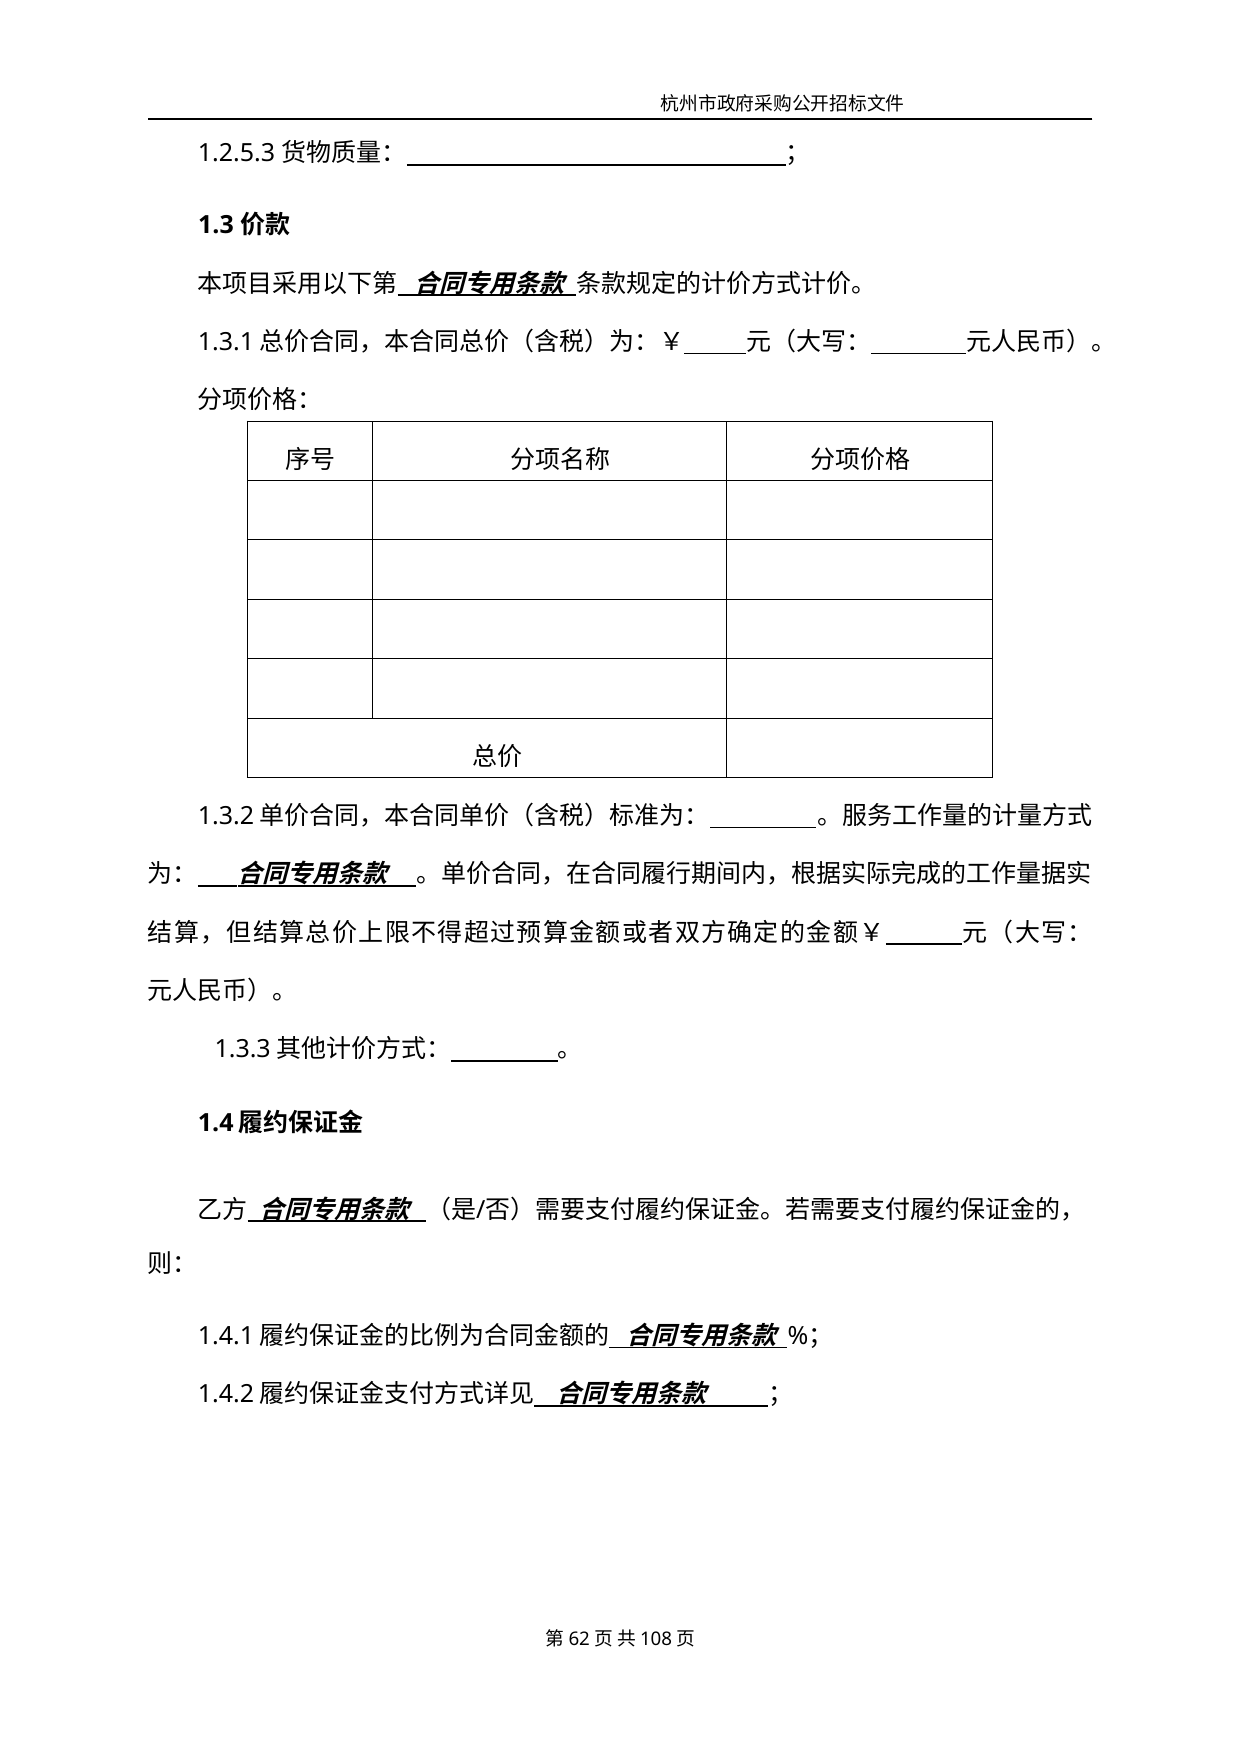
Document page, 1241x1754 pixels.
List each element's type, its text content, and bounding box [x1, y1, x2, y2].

text 1.3.3其他计价方式： 。 [148, 1011, 1092, 1069]
table_cell [248, 540, 372, 599]
text 1.2.5.3 货物质量： ； [148, 133, 1092, 169]
text 1.3.1总价合同，本合同总价（含税）为：￥ 元（大写： 元人民币）。 [148, 304, 1092, 362]
table_cell 总价 [248, 719, 726, 777]
table_cell [248, 600, 372, 658]
table_cell [373, 659, 726, 717]
table_cell [727, 481, 992, 539]
table_cell [727, 600, 992, 658]
table_header 序号 [248, 422, 372, 480]
table_cell [248, 481, 372, 539]
table_cell [727, 659, 992, 717]
table_cell [373, 600, 726, 658]
text 1.4履约保证金 [148, 1102, 1092, 1138]
text 1.4.1履约保证金的比例为合同金额的 合同专用条款 %； [148, 1298, 1092, 1356]
table_cell [727, 540, 992, 599]
table_header 分项名称 [373, 422, 726, 480]
table_cell [248, 659, 372, 717]
table_cell [727, 719, 992, 777]
text 1.3.2单价合同，本合同单价（含税）标准为： 。服务工作量的计量方式为： 合同专用条款 。单价合同，在合同履行期间内，根据实际完成的工作量据实结算，但结算总价上限不得超过预算金额或者双方确定的金额￥ 元（大写： 元人民币）。 [148, 778, 1092, 1011]
text 本项目采用以下第 合同专用条款 条款规定的计价方式计价。 [148, 246, 1092, 304]
table_cell [373, 481, 726, 539]
text 分项价格： [148, 362, 1092, 421]
table_header 分项价格 [727, 422, 992, 480]
text 1.3 价款 [148, 187, 1092, 246]
text 1.4.2履约保证金支付方式详见 合同专用条款 ； [148, 1356, 1092, 1414]
table_cell [373, 540, 726, 599]
text 乙方 合同专用条款 （是/否）需要支付履约保证金。若需要支付履约保证金的，则： [148, 1189, 1092, 1280]
